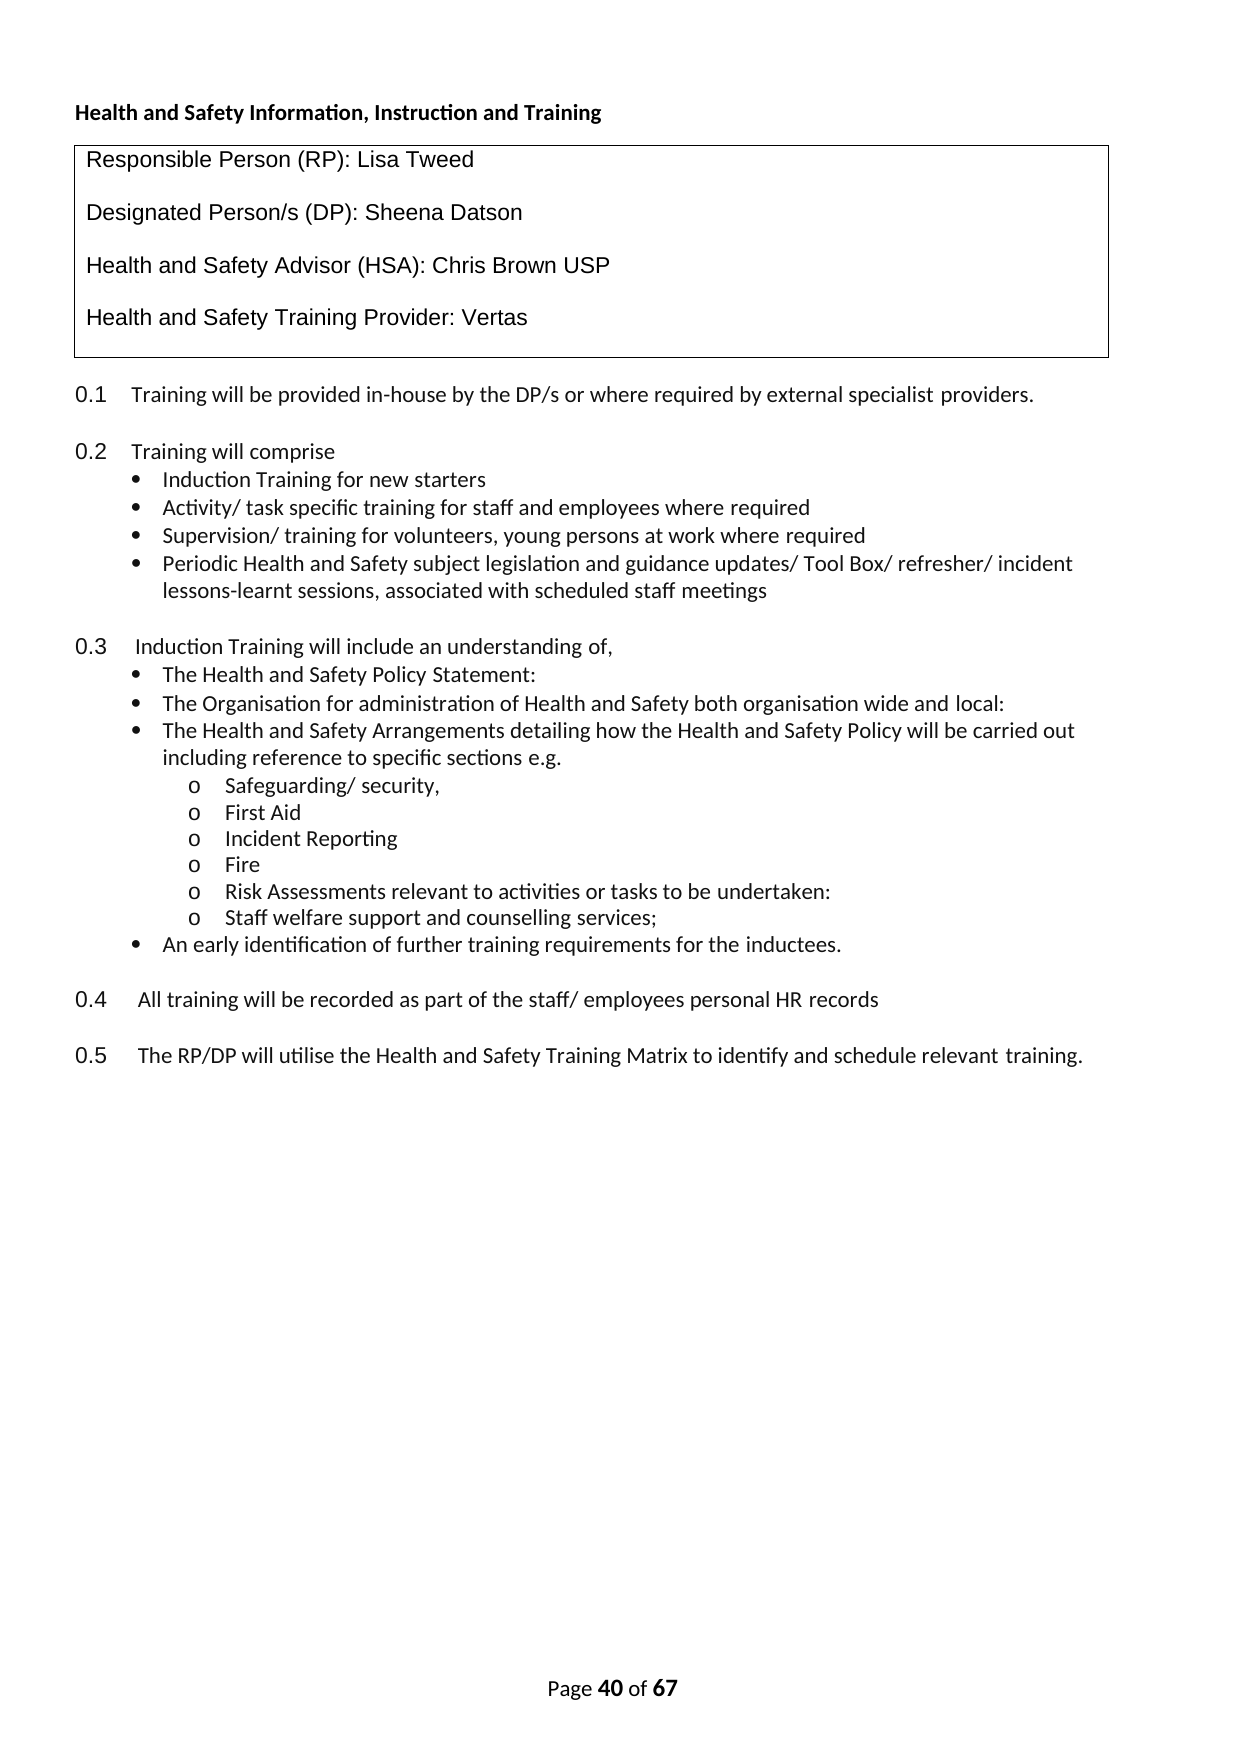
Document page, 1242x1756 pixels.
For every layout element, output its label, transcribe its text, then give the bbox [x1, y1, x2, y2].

list Activity/ task specific training for staff and employees where required [132, 493, 1194, 521]
list Induction Training for new starters [132, 465, 1194, 493]
list Fire [187, 852, 1194, 878]
list Periodic Health and Safety subject legislation and guidance updates/ Tool Box/ refresher/ incident lessons-learnt sessions, associated with scheduled staff meetings [132, 549, 1076, 604]
list Incident Reporting [187, 825, 1194, 852]
list The Health and Safety Arrangements detailing how the Health and Safety Policy will be carried out including reference to specific sections e.g. [132, 717, 1078, 771]
list All training will be recorded as part of the staff/ employees personal HR records [75, 985, 1194, 1013]
list Supervision/ training for volunteers, young persons at work where required [132, 521, 1194, 549]
list Training will comprise [75, 437, 1194, 465]
list An early identification of further training requirements for the inductees. [132, 931, 1194, 958]
list Induction Training will include an understanding of, [75, 632, 1194, 660]
list The Organisation for administration of Health and Safety both organisation wide and local: [132, 688, 1194, 717]
list The Health and Safety Policy Statement: [132, 660, 1194, 688]
list The RP/DP will utilise the Health and Safety Training Matrix to identify and schedule relevant training. [75, 1041, 1194, 1069]
subtitle Health and Safety Information, Instruction and Training [75, 98, 1194, 126]
list First Aid [187, 799, 1194, 825]
list Staff welfare support and counselling services; [187, 904, 1194, 931]
list Training will be provided in-house by the DP/s or where required by external specialist providers. [75, 381, 1194, 408]
list Risk Assessments relevant to activities or tasks to be undertaken: [187, 878, 1194, 904]
list Safeguarding/ security, [187, 771, 1194, 799]
